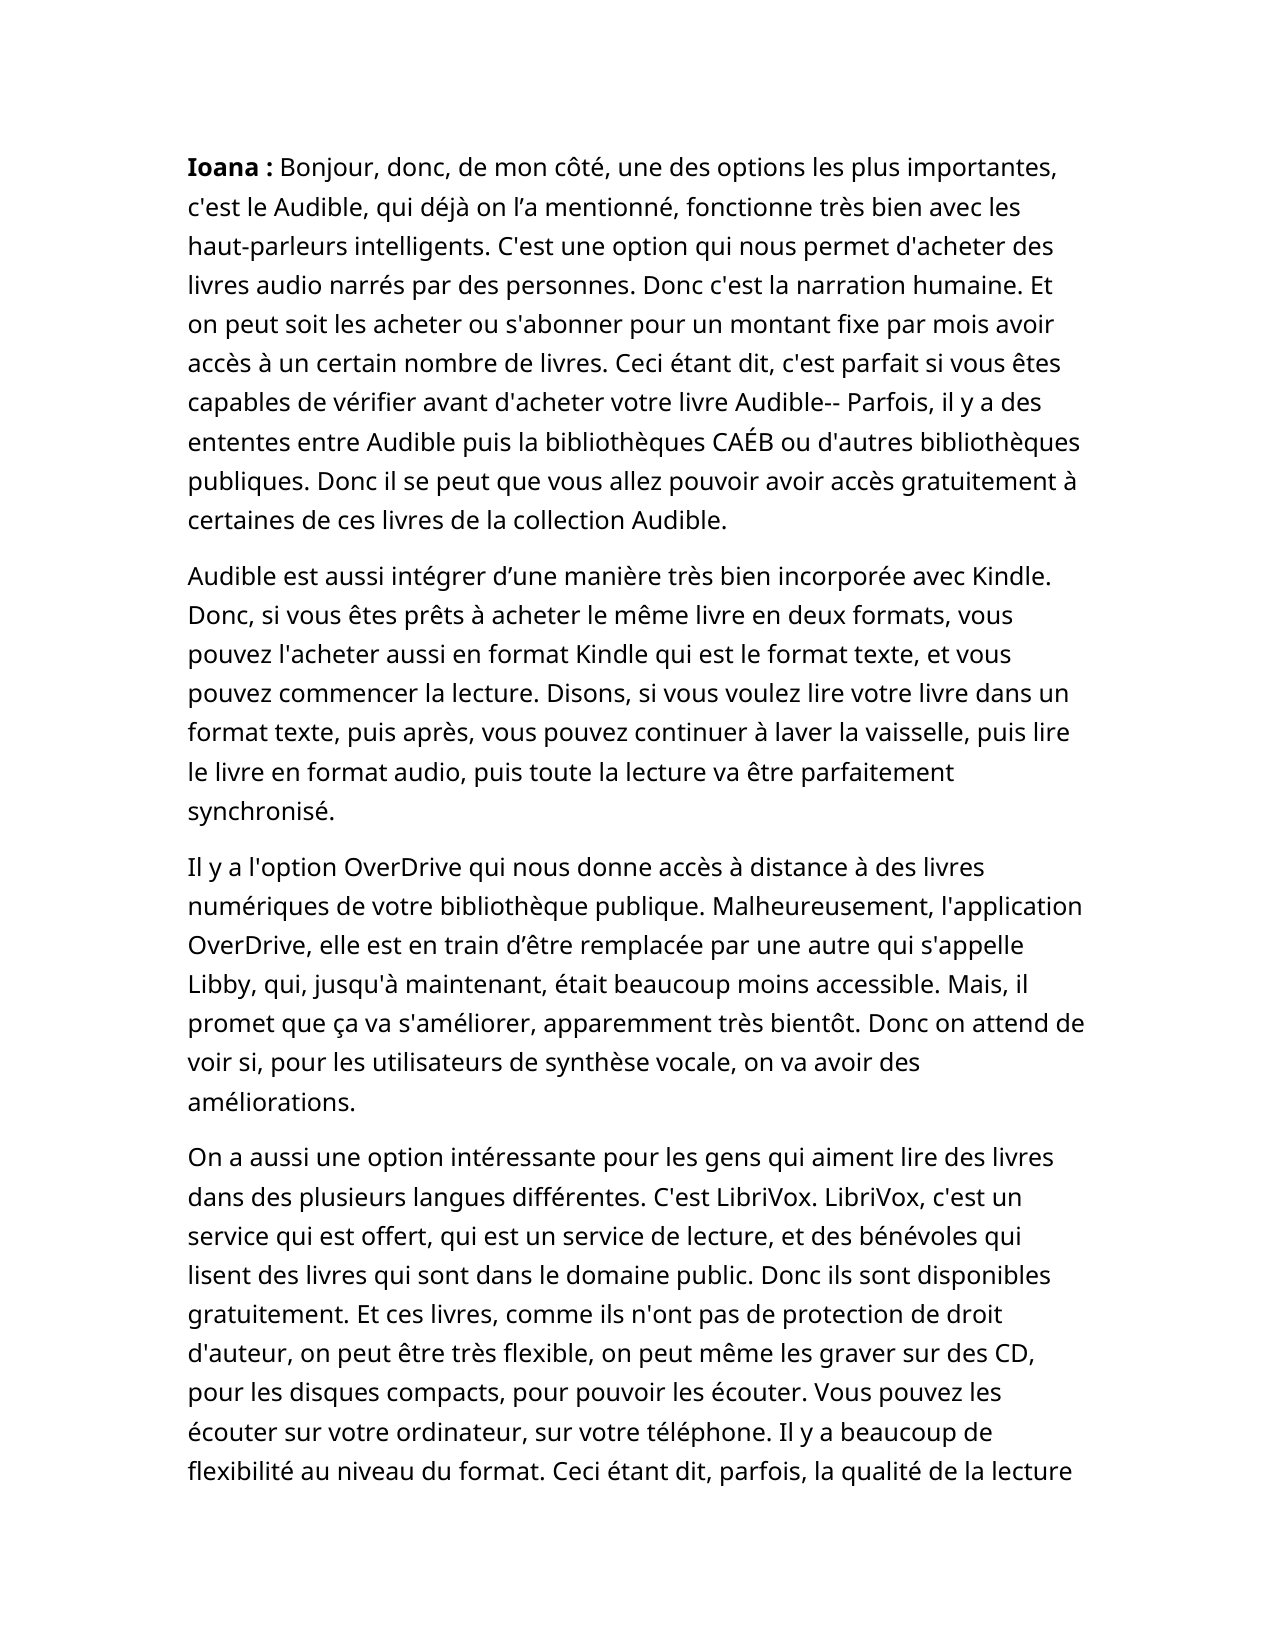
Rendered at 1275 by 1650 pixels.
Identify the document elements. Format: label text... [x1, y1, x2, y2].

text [187, 1140, 1087, 1487]
text Ioana : Bonjour, donc, de mon côté, une des options les plus importantes, c'est le Audible, qui déjà on l’a mentionné, fonctionne très bien avec les haut-parleurs intelligents. C'est une option qui nous permet d'acheter des livres audio narrés par des personnes. Donc c'est la narration humaine. Et on peut soit les acheter ou s'abonner pour un montant fixe par mois avoir accès à un certain nombre de livres. Ceci étant dit, c'est parfait si vous êtes capables de vérifier avant d'acheter votre livre Audible-- Parfois, il y a des ententes entre Audible puis la bibliothèques CAÉB ou d'autres bibliothèques publiques. Donc il se peut que vous allez pouvoir avoir accès gratuitement à certaines de ces livres de la collection Audible. [187, 150, 1087, 537]
text Audible est aussi intégrer d’une manière très bien incorporée avec Kindle. Donc, si vous êtes prêts à acheter le même livre en deux formats, vous pouvez l'acheter aussi en format Kindle qui est le format texte, et vous pouvez commencer la lecture. Disons, si vous voulez lire votre livre dans un format texte, puis après, vous pouvez continuer à laver la vaisselle, puis lire le livre en format audio, puis toute la lecture va être parfaitement synchronisé. [187, 558, 1087, 827]
text Il y a l'option OverDrive qui nous donne accès à distance à des livres numériques de votre bibliothèque publique. Malheureusement, l'application OverDrive, elle est en train d’être remplacée par une autre qui s'appelle Libby, qui, jusqu'à maintenant, était beaucoup moins accessible. Mais, il promet que ça va s'améliorer, apparemment très bientôt. Donc on attend de voir si, pour les utilisateurs de synthèse vocale, on va avoir des améliorations. [187, 849, 1087, 1118]
